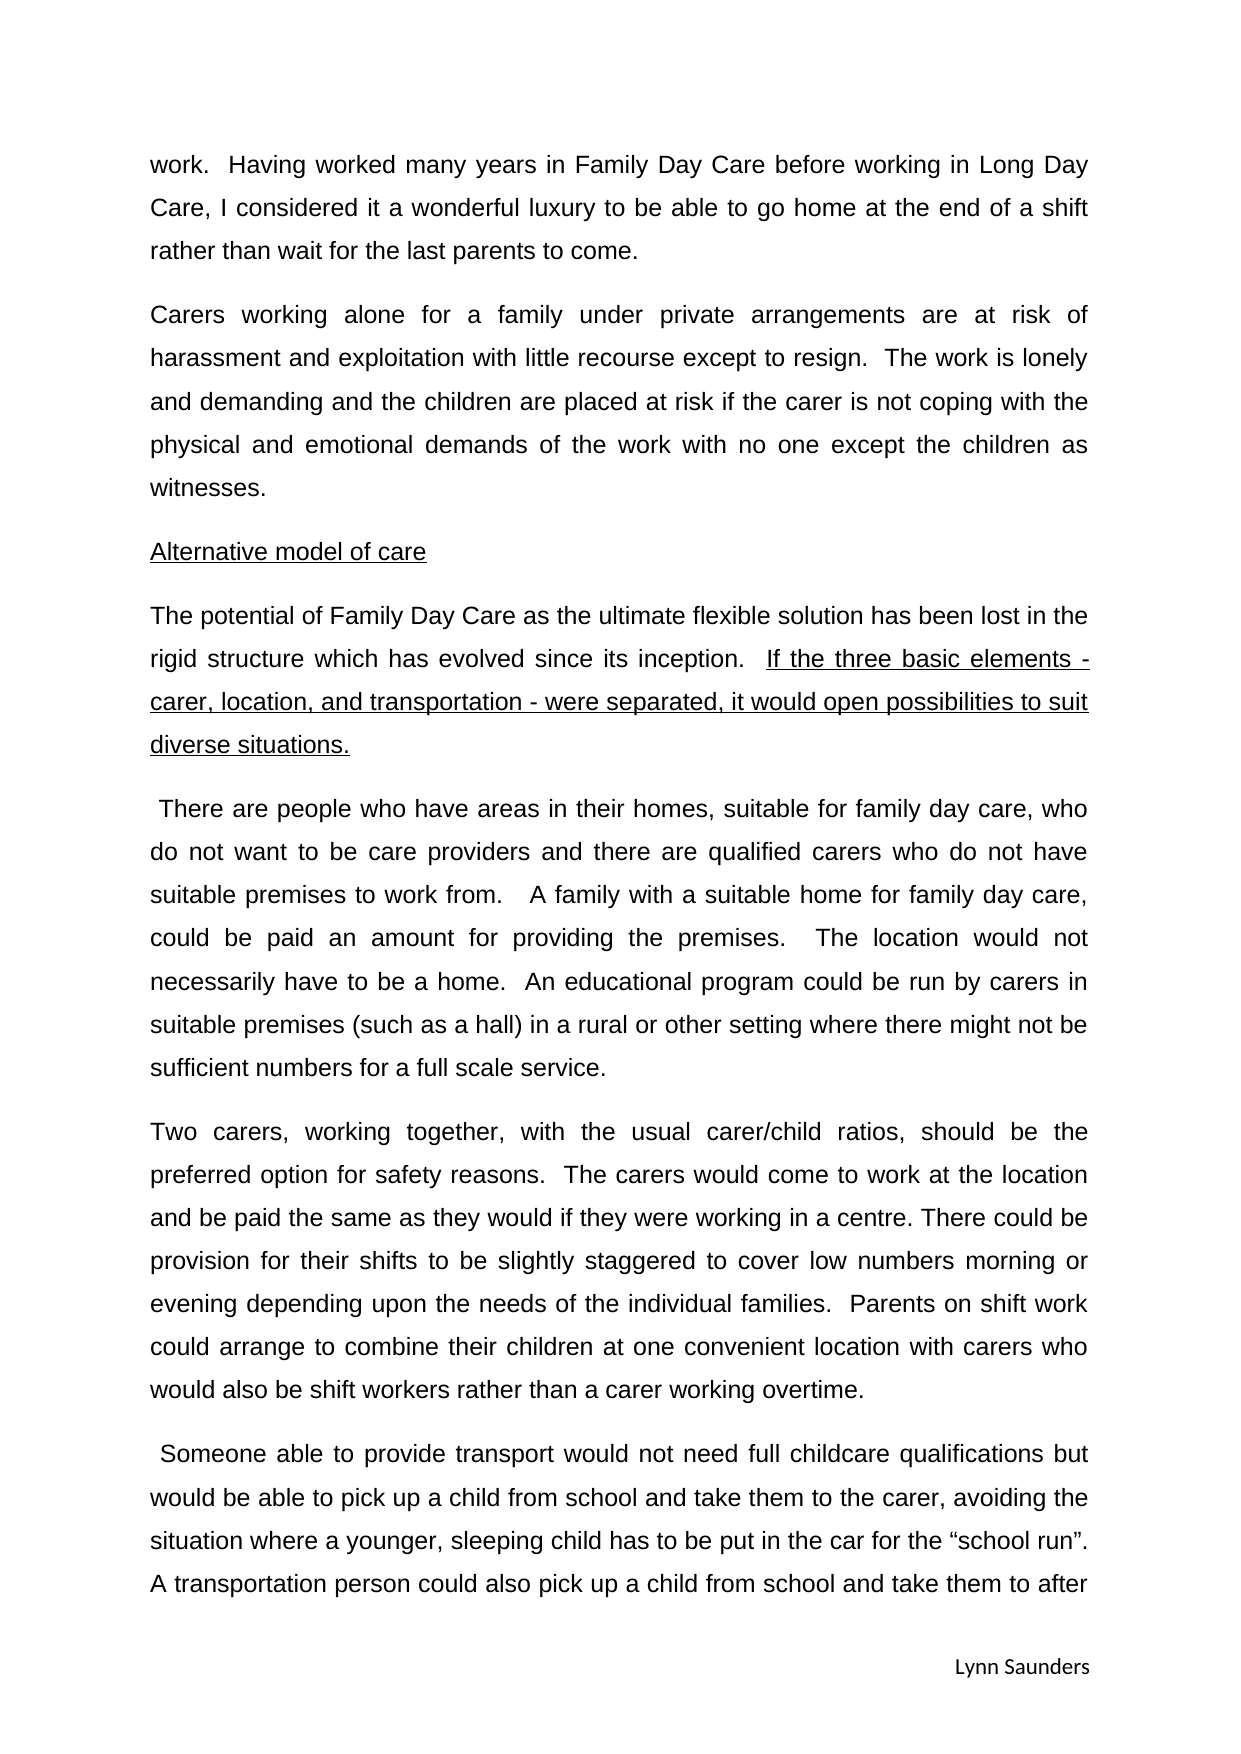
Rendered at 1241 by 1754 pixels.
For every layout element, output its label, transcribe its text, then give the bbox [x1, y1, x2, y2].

text Alternative model of care [150, 537, 1090, 565]
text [150, 1439, 1090, 1597]
text Two carers, working together, with the usual carer/child ratios, should be the preferred option for safety reasons. The carers would come to work at the location and be paid the same as they would if they were working in a centre. There could be provision for their shifts to be slightly staggered to cover low numbers morning or evening depending upon the needs of the individual families. Parents on shift work could arrange to combine their children at one convenient location with carers who would also be shift workers rather than a carer working overtime. [150, 1117, 1090, 1404]
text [150, 150, 1090, 265]
text There are people who have areas in their homes, suitable for family day care, who do not want to be care providers and there are qualified carers who do not have suitable premises to work from. A family with a suitable home for family day care, could be paid an amount for providing the premises. The location would not necessarily have to be a home. An educational program could be run by carers in suitable premises (such as a hall) in a rural or other setting where there might not be sufficient numbers for a full scale service. [150, 794, 1090, 1081]
text The potential of Family Day Care as the ultimate flexible solution has been lost in the rigid structure which has evolved since its inception. If the three basic elements - carer, location, and transportation - were separated, it would open possibilities to suit diverse situations. [150, 601, 1090, 759]
text Carers working alone for a family under private arrangements are at risk of harassment and exploitation with little recourse except to resign. The work is lonely and demanding and the children are placed at risk if the carer is not coping with the physical and emotional demands of the work with no one except the children as witnesses. [150, 300, 1090, 501]
